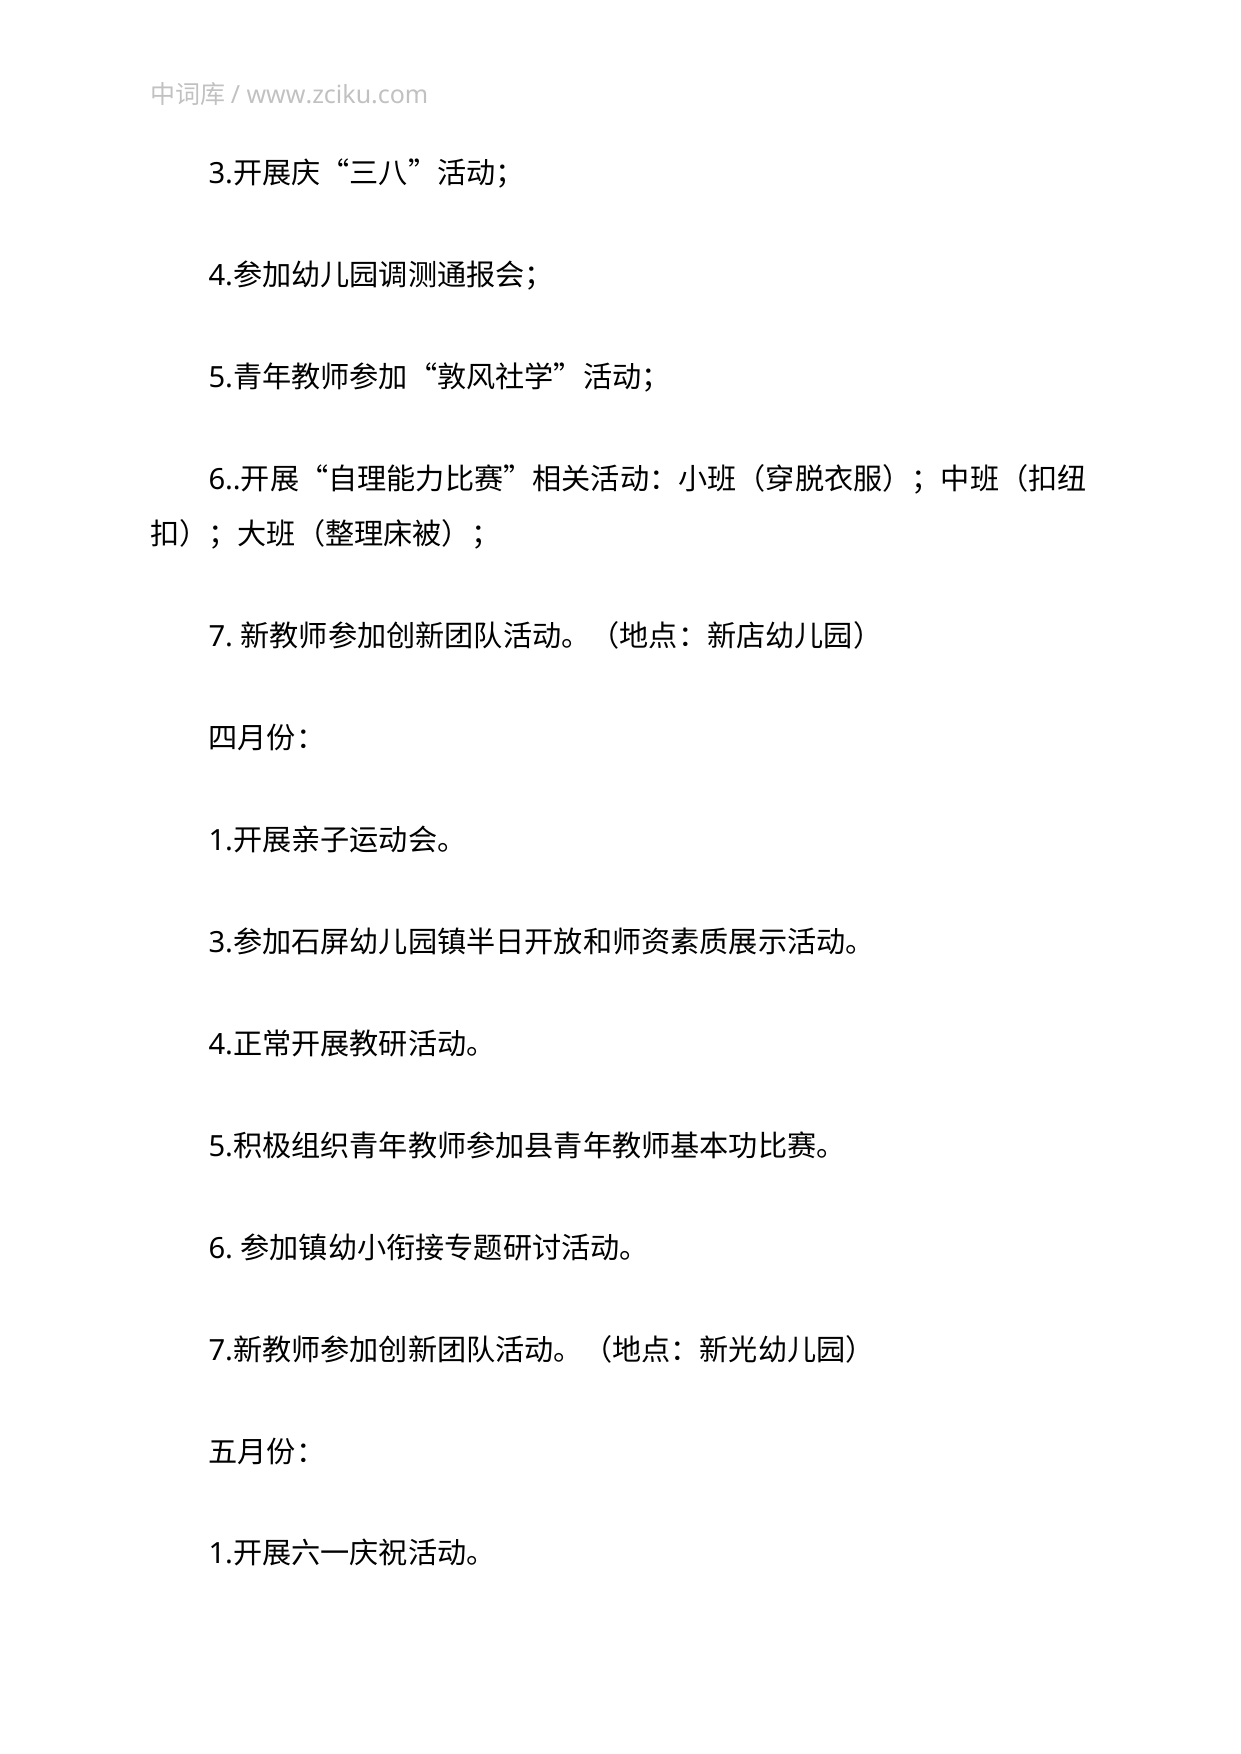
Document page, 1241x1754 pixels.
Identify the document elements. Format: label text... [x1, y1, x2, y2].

text 4.参加幼儿园调测通报会； [150, 252, 1090, 294]
text 6..开展“自理能力比赛”相关活动：小班（穿脱衣服）；中班（扣纽扣）；大班（整理床被）； [150, 456, 1090, 553]
text 四月份： [150, 715, 1090, 757]
text 7.新教师参加创新团队活动。（地点：新光幼儿园） [150, 1326, 1090, 1369]
text 4.正常开展教研活动。 [150, 1020, 1090, 1063]
text 3.参加石屏幼儿园镇半日开放和师资素质展示活动。 [150, 918, 1090, 961]
text 7. 新教师参加创新团队活动。（地点：新店幼儿园） [150, 613, 1090, 655]
text 五月份： [150, 1428, 1090, 1471]
text 1.开展亲子运动会。 [150, 816, 1090, 859]
text 1.开展六一庆祝活动。 [150, 1530, 1090, 1572]
text 5.积极组织青年教师参加县青年教师基本功比赛。 [150, 1122, 1090, 1165]
text 5.青年教师参加“敦风社学”活动； [150, 354, 1090, 396]
text 3.开展庆“三八”活动； [150, 150, 1090, 192]
text 6. 参加镇幼小衔接专题研讨活动。 [150, 1224, 1090, 1267]
